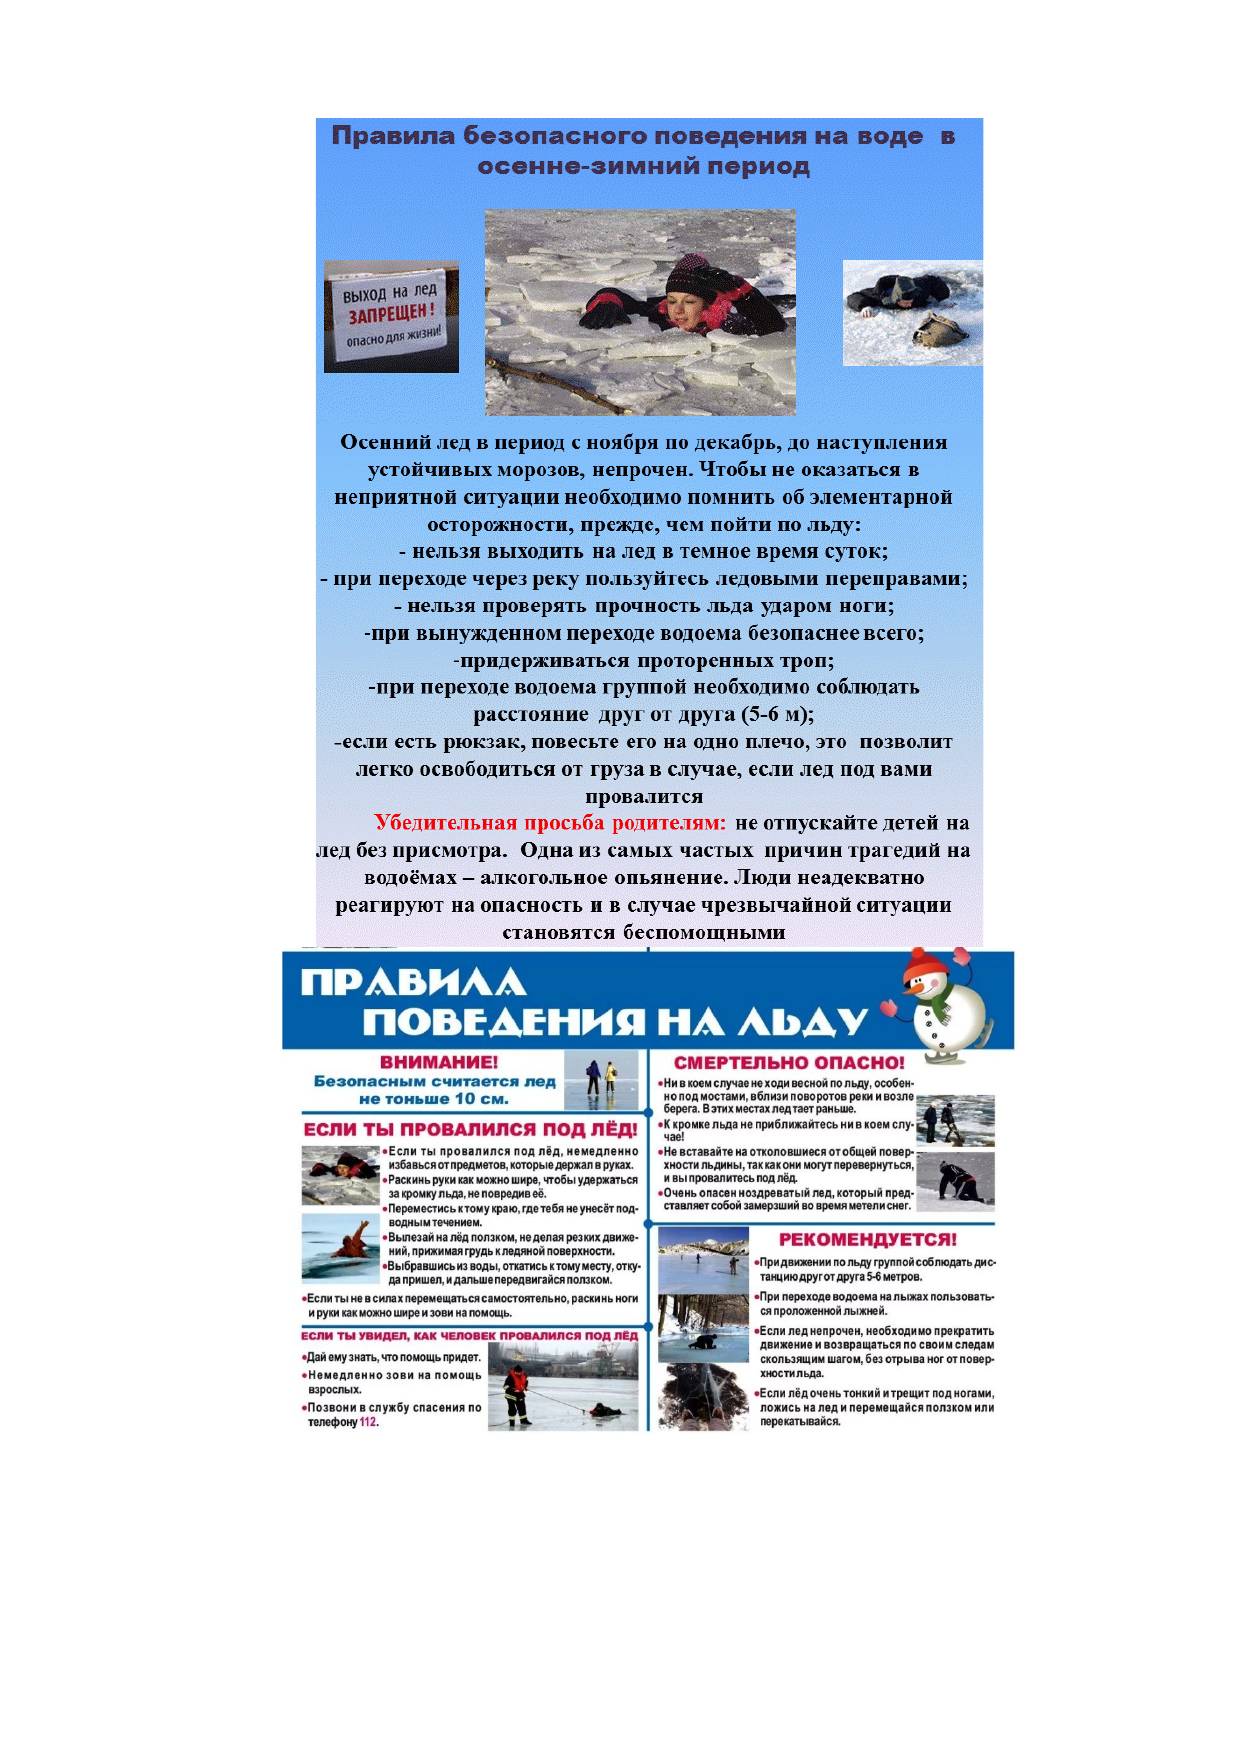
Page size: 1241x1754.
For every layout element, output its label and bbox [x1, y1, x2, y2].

picture [282, 118, 1017, 1433]
